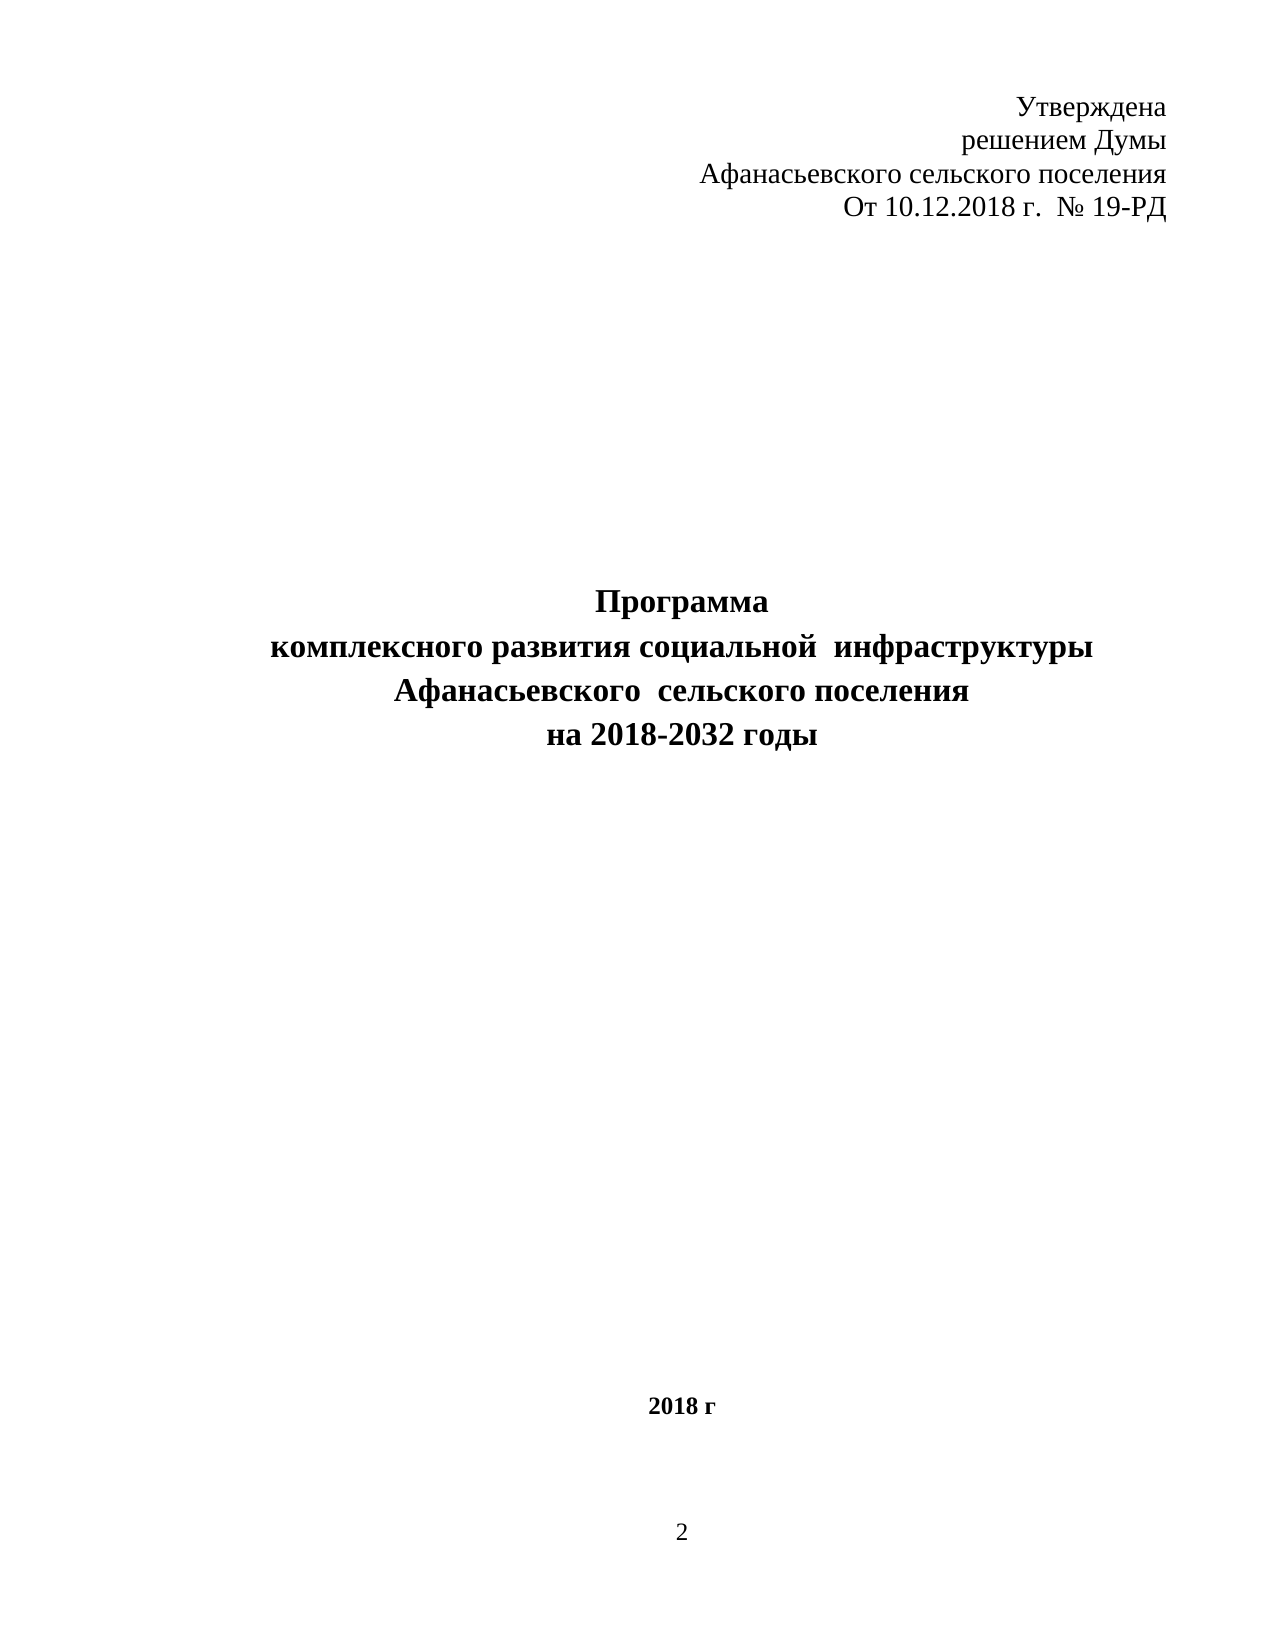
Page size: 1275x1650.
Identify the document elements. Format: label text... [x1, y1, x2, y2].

text От 10.12.2018 г. № 19-РД [177, 189, 1167, 223]
text на 2018-2032 годы [177, 714, 1186, 752]
text комплексного развития социальной инфраструктуры Афанасьевского сельского поселения [177, 626, 1186, 708]
text Утверждена [177, 89, 1167, 122]
text 2018 г [177, 1391, 1186, 1420]
text решением Думы [177, 122, 1167, 156]
text Программа [177, 582, 1186, 620]
text Афанасьевского сельского поселения [177, 156, 1167, 189]
